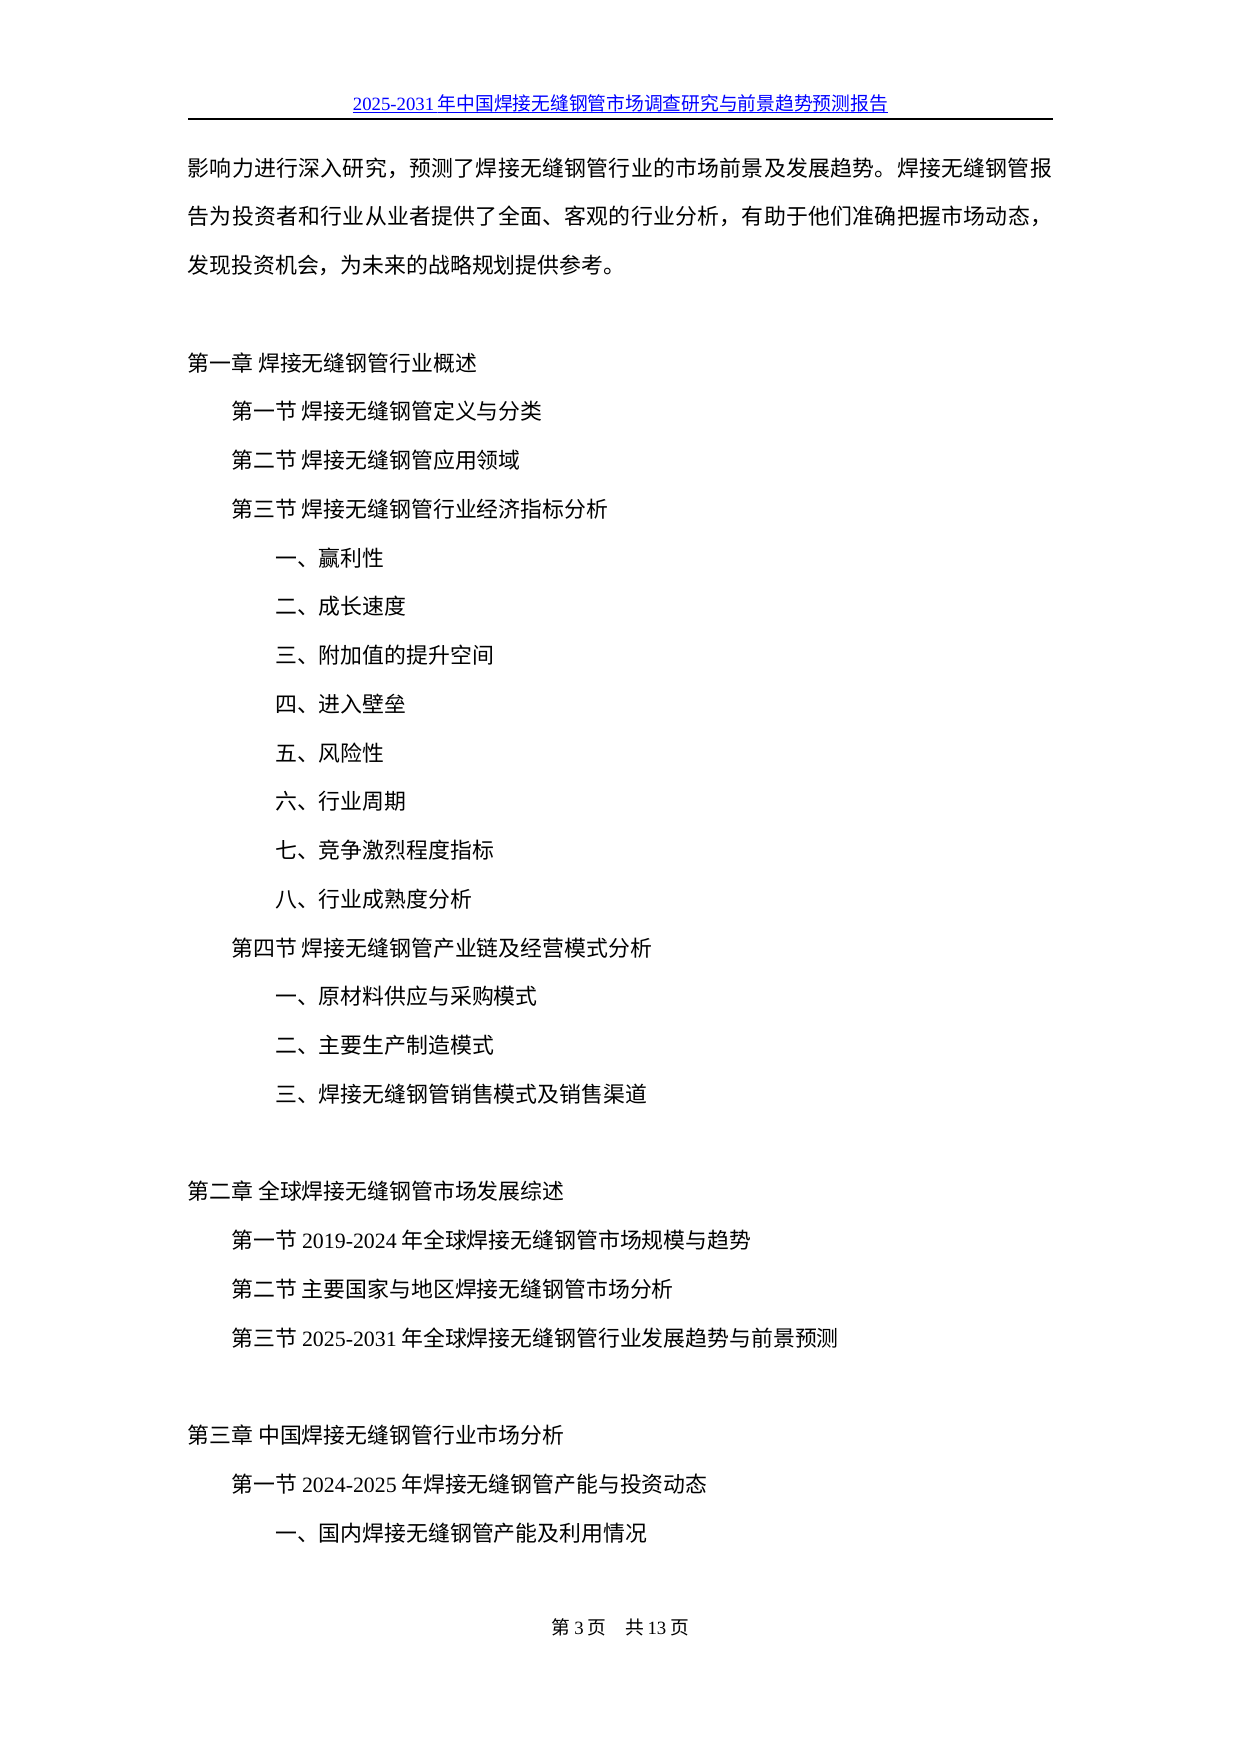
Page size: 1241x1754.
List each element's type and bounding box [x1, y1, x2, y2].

text [187, 150, 1053, 1548]
